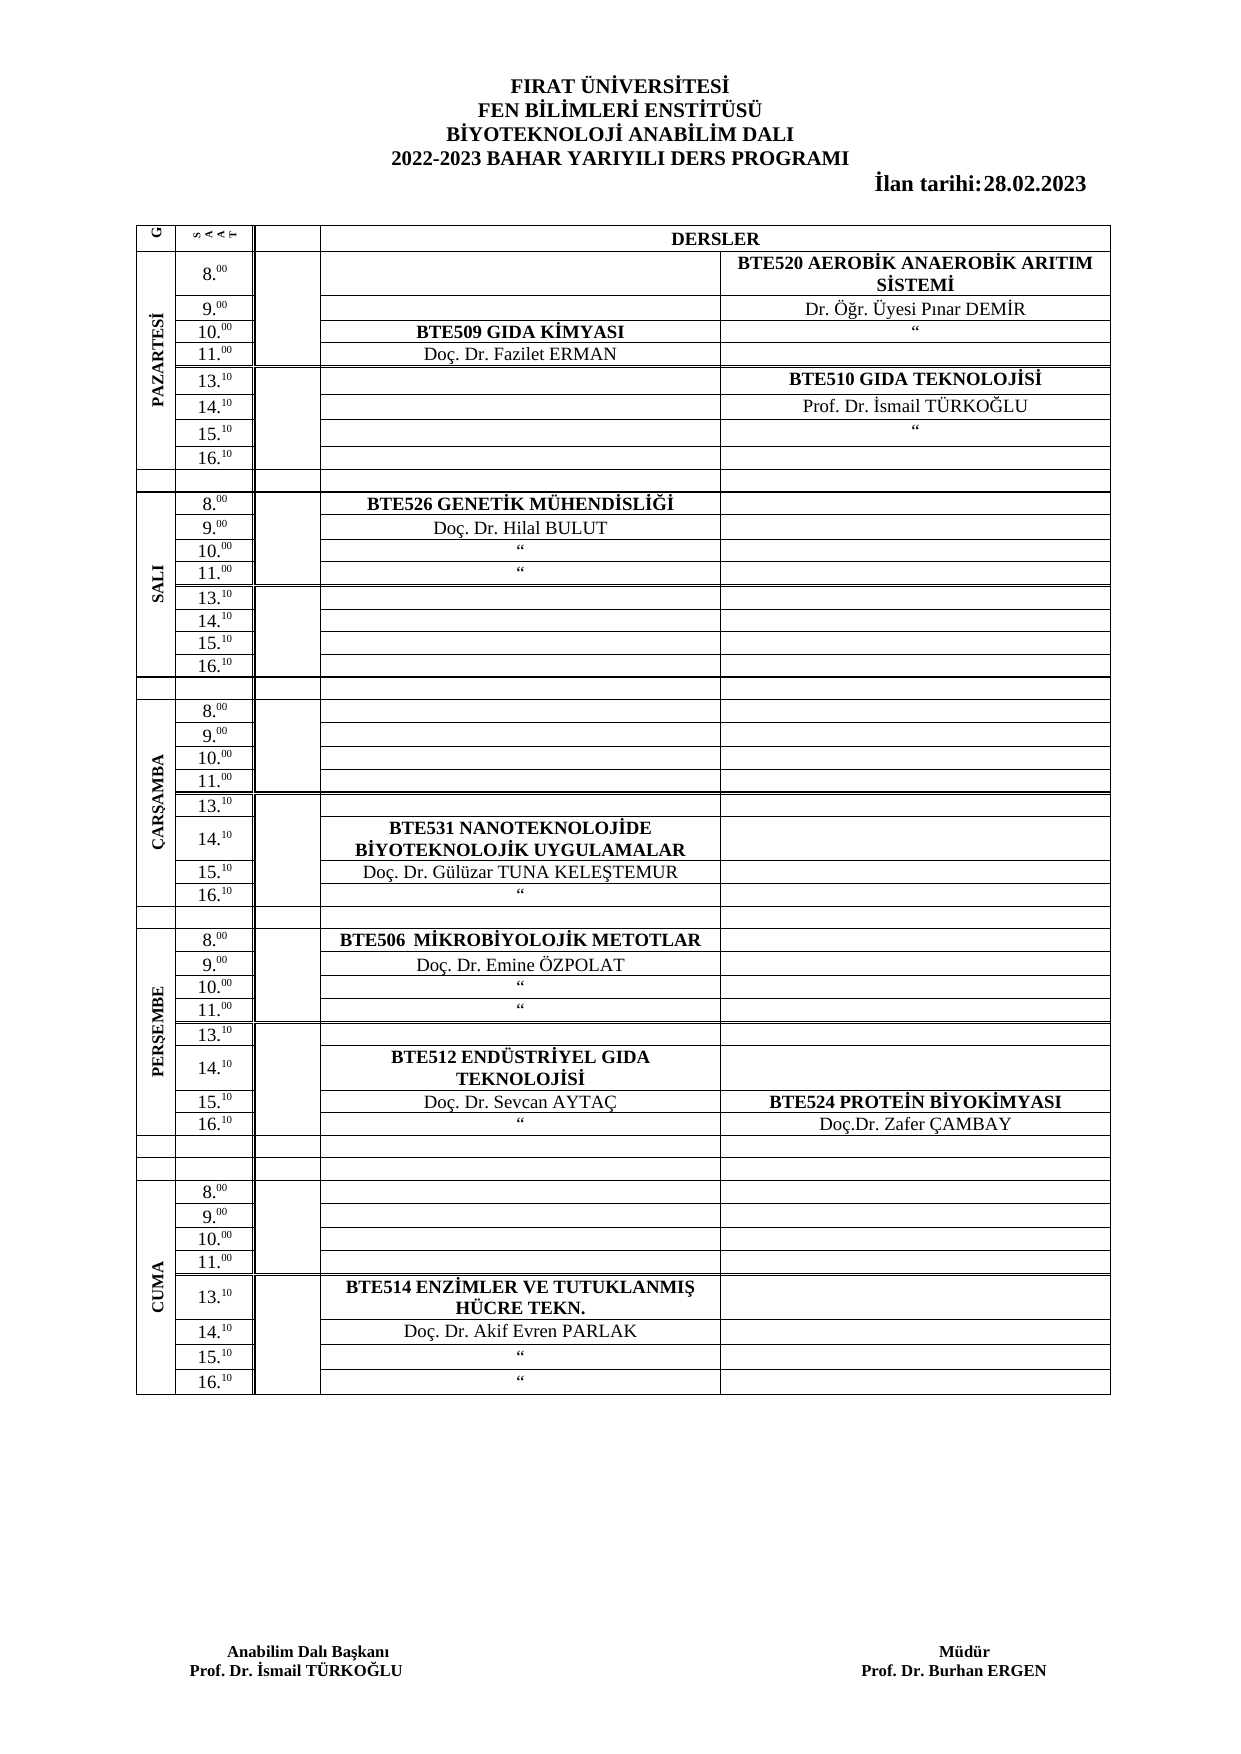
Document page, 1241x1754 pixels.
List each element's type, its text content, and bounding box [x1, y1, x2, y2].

table_cell [176, 678, 252, 699]
table_cell [721, 861, 1110, 883]
table_cell 15.10 [176, 1345, 252, 1369]
table_cell 10.00 [176, 540, 252, 561]
table_cell PERŞEMBE [137, 929, 175, 1135]
table_cell [256, 493, 320, 584]
table_cell [256, 1158, 320, 1180]
table_cell 15.10 [176, 420, 252, 446]
table_cell [721, 540, 1110, 561]
table_cell 11.00 [176, 343, 252, 365]
table_cell Doç. Dr. Sevcan AYTAÇ [321, 1091, 720, 1112]
table_cell [321, 296, 720, 320]
table_cell 14.10 [176, 1320, 252, 1344]
table_cell [721, 493, 1110, 514]
table_cell 16.10 [176, 884, 252, 906]
table_cell [721, 1276, 1110, 1319]
table_cell [721, 700, 1110, 722]
table_cell [721, 562, 1110, 584]
table_cell BTE509 GIDA KİMYASI [321, 321, 720, 342]
table_cell 10.00 [176, 1228, 252, 1250]
table_cell [321, 1251, 720, 1272]
table_cell [176, 470, 252, 491]
table_cell [721, 447, 1110, 469]
table_cell “ [321, 884, 720, 906]
table_cell 9.00 [176, 296, 252, 320]
table_cell 13.10 [176, 1276, 252, 1319]
table_cell [721, 817, 1110, 860]
table_cell 13.10 [176, 1024, 252, 1045]
table_cell [321, 1204, 720, 1227]
table_cell [721, 1158, 1110, 1180]
table_cell BTE531 NANOTEKNOLOJİDE BİYOTEKNOLOJİK UYGULAMALAR [321, 817, 720, 860]
table_cell “ [721, 321, 1110, 342]
table_cell [321, 1136, 720, 1157]
table_cell [721, 678, 1110, 699]
table_cell Doç. Dr. Akif Evren PARLAK [321, 1320, 720, 1344]
table_cell [137, 678, 175, 699]
table_cell [721, 1228, 1110, 1250]
table_cell [721, 1136, 1110, 1157]
table_cell [321, 252, 720, 295]
table_cell [321, 447, 720, 469]
table_cell [721, 1024, 1110, 1045]
table_cell Prof. Dr. İsmail TÜRKOĞLU [721, 395, 1110, 419]
table_cell [721, 723, 1110, 746]
table_cell 10.00 [176, 321, 252, 342]
table_cell [721, 770, 1110, 791]
table_cell BTE524 PROTEİN BİYOKİMYASI [721, 1091, 1110, 1112]
table_cell [321, 795, 720, 816]
table_cell [321, 470, 720, 491]
table_cell [321, 395, 720, 419]
table_cell 11.00 [176, 562, 252, 584]
table_cell [321, 770, 720, 791]
table_cell 10.00 [176, 976, 252, 998]
table_cell [176, 1136, 252, 1157]
table_cell [721, 515, 1110, 539]
table_cell 10.00 [176, 747, 252, 769]
table_cell 8.00 [176, 700, 252, 722]
table_cell 13.10 [176, 368, 252, 394]
table_cell CUMA [137, 1181, 175, 1394]
table_cell 11.00 [176, 770, 252, 791]
table_cell [721, 1204, 1110, 1227]
table_cell [256, 252, 320, 365]
table_cell 15.10 [176, 861, 252, 883]
table_cell [721, 1345, 1110, 1369]
table_cell 16.10 [176, 1370, 252, 1394]
table_cell 9.00 [176, 952, 252, 975]
table_cell [137, 1136, 175, 1157]
table_cell SALI [137, 493, 175, 676]
table_cell [721, 999, 1110, 1021]
table_cell “ [321, 1345, 720, 1369]
table_cell [721, 884, 1110, 906]
table_cell [321, 700, 720, 722]
table_cell “ [321, 1113, 720, 1135]
table_cell [256, 1024, 320, 1135]
table_cell 11.00 [176, 1251, 252, 1272]
table_cell [256, 1276, 320, 1394]
table_cell [256, 700, 320, 791]
table_cell [721, 907, 1110, 928]
table_cell 8.00 [176, 252, 252, 295]
table_cell [321, 610, 720, 631]
table_cell [321, 1158, 720, 1180]
table_header SAAT [176, 226, 252, 251]
table_cell 8.00 [176, 1181, 252, 1202]
table_cell [256, 1181, 320, 1272]
table_cell “ [321, 1370, 720, 1394]
table_header DERSLER [321, 226, 1110, 251]
table_cell Doç.Dr. Zafer ÇAMBAY [721, 1113, 1110, 1135]
table_cell [256, 368, 320, 469]
table_cell [176, 1158, 252, 1180]
table_cell 8.00 [176, 493, 252, 514]
table_cell [321, 723, 720, 746]
table_cell BTE520 AEROBİK ANAEROBİK ARITIM SİSTEMİ [721, 252, 1110, 295]
table_cell [321, 1181, 720, 1202]
table_cell [721, 655, 1110, 676]
table_cell [321, 632, 720, 654]
table_cell [721, 929, 1110, 951]
table_cell BTE506 MİKROBİYOLOJİK METOTLAR [321, 929, 720, 951]
table_cell Doç. Dr. Emine ÖZPOLAT [321, 952, 720, 975]
table_cell 13.10 [176, 795, 252, 816]
table_cell Doç. Dr. Fazilet ERMAN [321, 343, 720, 365]
table_cell 15.10 [176, 1091, 252, 1112]
table_cell [721, 1251, 1110, 1272]
table_cell [721, 747, 1110, 769]
table_cell [256, 1136, 320, 1157]
table_cell [137, 907, 175, 928]
table_cell [256, 907, 320, 928]
table_cell [721, 632, 1110, 654]
table_cell 16.10 [176, 447, 252, 469]
table_cell BTE526 GENETİK MÜHENDİSLİĞİ [321, 493, 720, 514]
table_cell [256, 587, 320, 676]
table_cell [321, 747, 720, 769]
table_cell [321, 678, 720, 699]
table_cell [176, 907, 252, 928]
table_cell 14.10 [176, 610, 252, 631]
table_cell 8.00 [176, 929, 252, 951]
table_header [256, 226, 320, 251]
table_cell [256, 678, 320, 699]
table_cell [721, 976, 1110, 998]
table_cell [721, 587, 1110, 608]
table_cell [721, 1320, 1110, 1344]
table_cell 13.10 [176, 587, 252, 608]
table_cell [137, 1158, 175, 1180]
table_cell Dr. Öğr. Üyesi Pınar DEMİR [721, 296, 1110, 320]
table_cell [321, 1228, 720, 1250]
table_cell [137, 470, 175, 491]
table_cell [721, 1370, 1110, 1394]
table_cell 14.10 [176, 395, 252, 419]
table_cell 9.00 [176, 1204, 252, 1227]
table_cell “ [721, 420, 1110, 446]
table_cell [721, 1046, 1110, 1089]
table_cell ÇARŞAMBA [137, 700, 175, 906]
table_cell [721, 952, 1110, 975]
table_cell “ [321, 540, 720, 561]
table_cell 15.10 [176, 632, 252, 654]
table_cell [721, 610, 1110, 631]
table_cell PAZARTESİ [137, 252, 175, 469]
table_cell [321, 368, 720, 394]
table_cell BTE510 GIDA TEKNOLOJİSİ [721, 368, 1110, 394]
table_cell [721, 470, 1110, 491]
table_cell 11.00 [176, 999, 252, 1021]
table_cell [256, 929, 320, 1021]
table_cell 9.00 [176, 515, 252, 539]
table_cell “ [321, 562, 720, 584]
table_cell [321, 1024, 720, 1045]
table_cell Doç. Dr. Hilal BULUT [321, 515, 720, 539]
table_cell [721, 1181, 1110, 1202]
table_cell BTE514 ENZİMLER VE TUTUKLANMIŞ HÜCRE TEKN. [321, 1276, 720, 1319]
table_cell [721, 343, 1110, 365]
table_cell “ [321, 999, 720, 1021]
table_cell [256, 795, 320, 906]
table_cell 16.10 [176, 1113, 252, 1135]
table_cell 9.00 [176, 723, 252, 746]
table_cell BTE512 ENDÜSTRİYEL GIDA TEKNOLOJİSİ [321, 1046, 720, 1089]
table_cell [321, 587, 720, 608]
table_cell 14.10 [176, 1046, 252, 1089]
table_cell 14.10 [176, 817, 252, 860]
table_cell [256, 470, 320, 491]
table_cell [321, 420, 720, 446]
table_cell “ [321, 976, 720, 998]
table_cell [321, 907, 720, 928]
table_cell 16.10 [176, 655, 252, 676]
table_header GÜN [137, 226, 175, 251]
table_cell [321, 655, 720, 676]
table_cell Doç. Dr. Gülüzar TUNA KELEŞTEMUR [321, 861, 720, 883]
table_cell [721, 795, 1110, 816]
